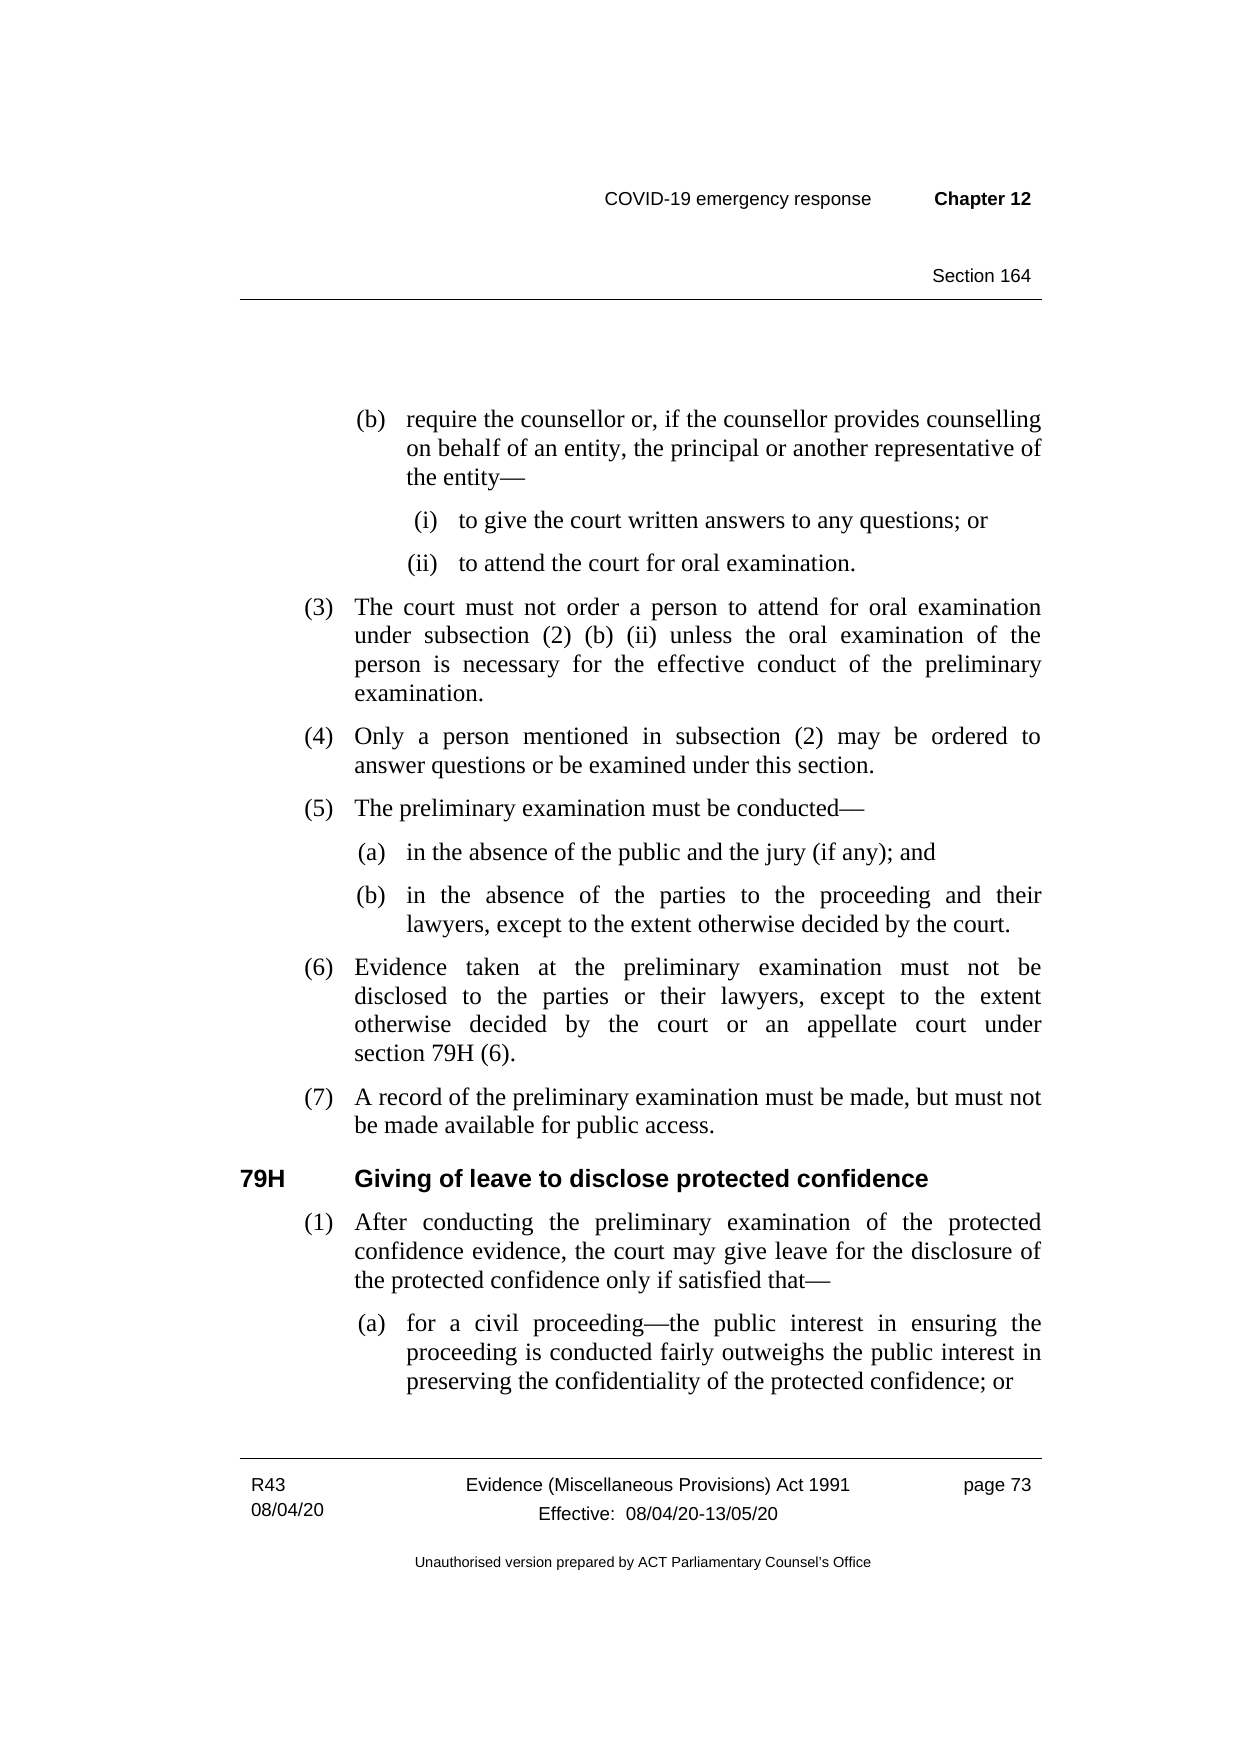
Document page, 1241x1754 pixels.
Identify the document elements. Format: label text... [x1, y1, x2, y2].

text (ii) to attend the court for oral examination. [239, 548, 1042, 577]
text (b) require the counsellor or, if the counsellor provides counselling on behalf of an entity, the principal or another representative of the entity–– [239, 404, 1042, 490]
text 79H Giving of leave to disclose protected confidence [239, 1164, 1042, 1193]
text (1) After conducting the preliminary examination of the protected confidence evidence, the court may give leave for the disclosure of the protected confidence only if satisfied that— [239, 1207, 1042, 1294]
text (a) for a civil proceeding—the public interest in ensuring the proceeding is conducted fairly outweighs the public interest in preserving the confidentiality of the protected confidence; or [239, 1308, 1042, 1394]
text (a) in the absence of the public and the jury (if any); and [239, 837, 1042, 865]
text (7) A record of the preliminary examination must be made, but must not be made available for public access. [239, 1082, 1042, 1139]
text (3) The court must not order a person to attend for oral examination under subsection (2) (b) (ii) unless the oral examination of the person is necessary for the effective conduct of the preliminary examination. [239, 592, 1042, 707]
text (6) Evidence taken at the preliminary examination must not be disclosed to the parties or their lawyers, except to the extent otherwise decided by the court or an appellate court under section 79H (6). [239, 952, 1042, 1067]
text (5) The preliminary examination must be conducted–– [239, 793, 1042, 822]
text (i) to give the court written answers to any questions; or [239, 505, 1042, 534]
text (b) in the absence of the parties to the proceeding and their lawyers, except to the extent otherwise decided by the court. [239, 880, 1042, 937]
text (4) Only a person mentioned in subsection (2) may be ordered to answer questions or be examined under this section. [239, 721, 1042, 779]
